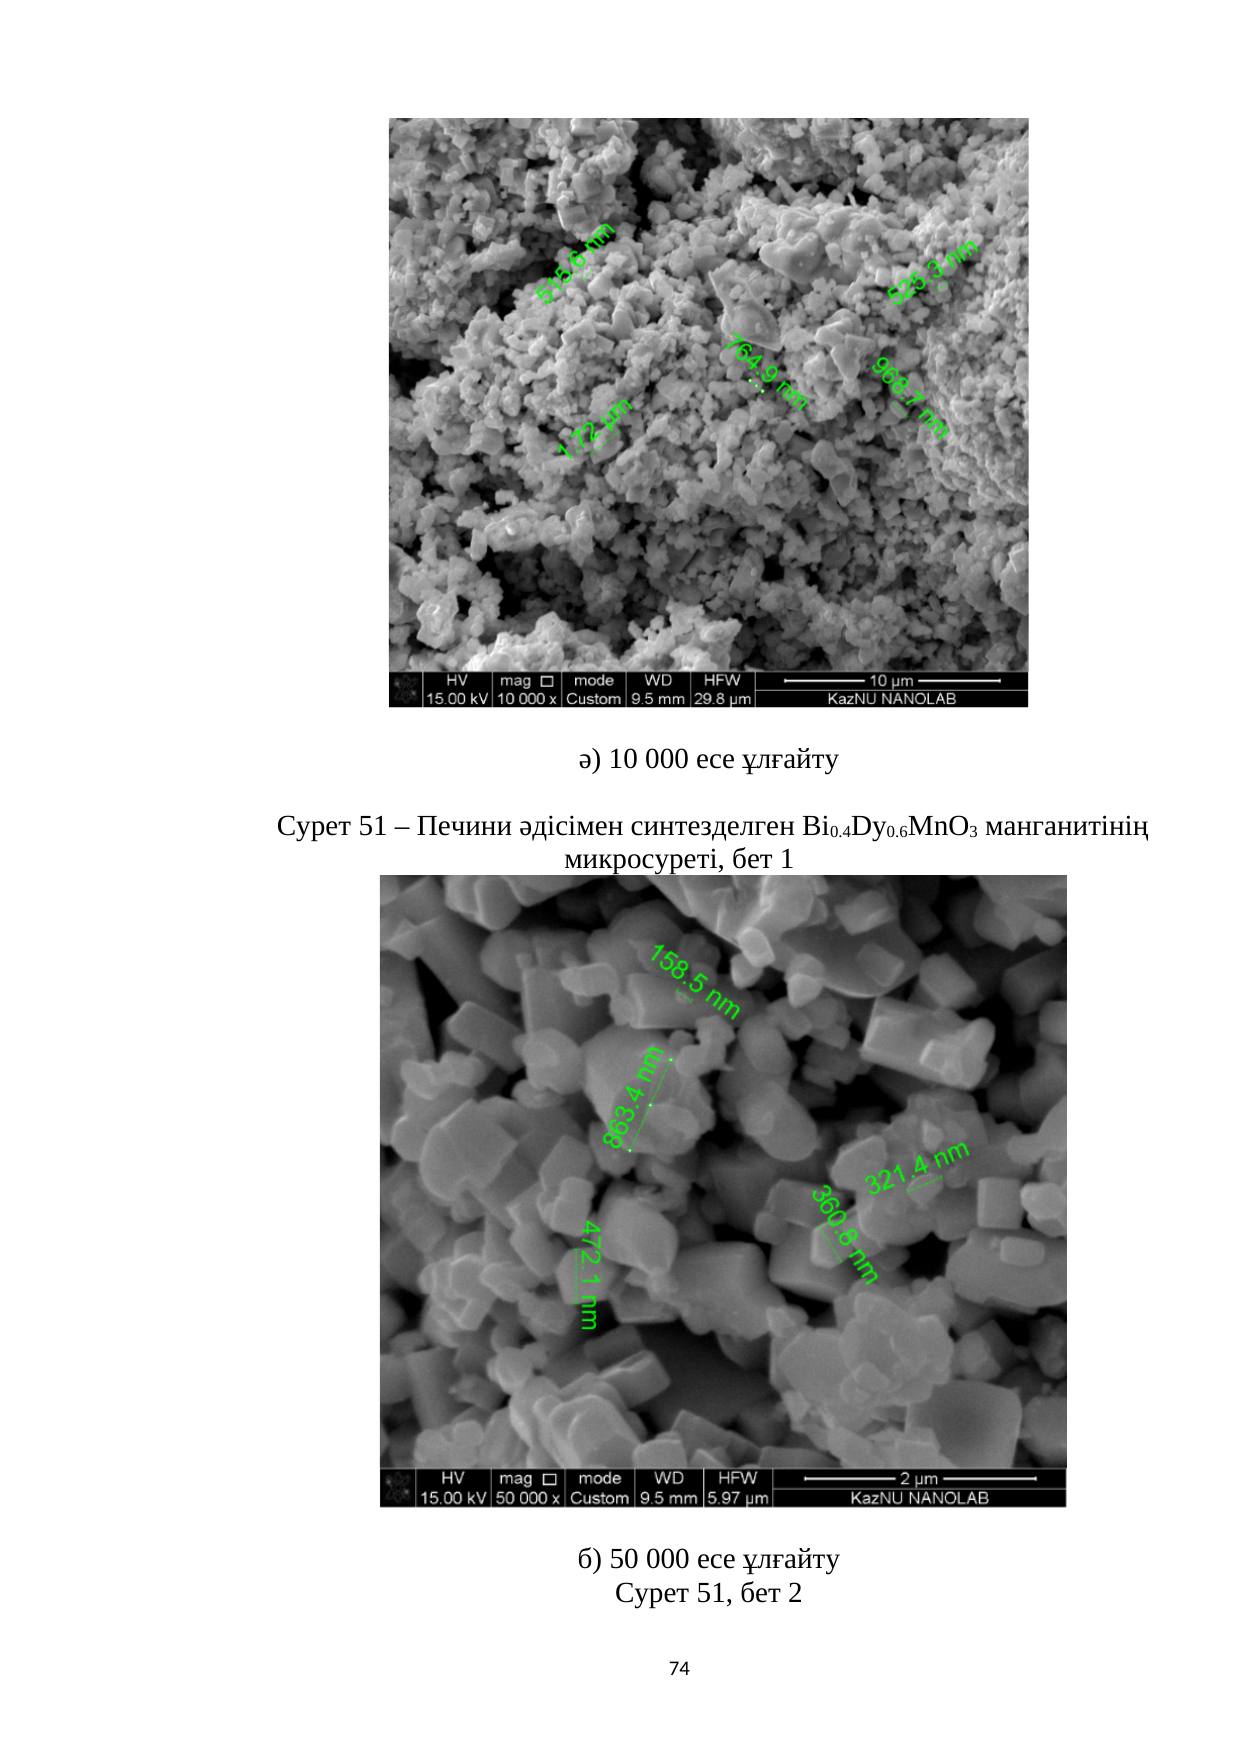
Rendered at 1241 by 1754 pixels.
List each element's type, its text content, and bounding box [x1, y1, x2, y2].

picture [388, 118, 1029, 708]
list Сурет 51 – Печини әдісімен синтезделген Bi0.4Dy0.6MnO3 манганитінің микросуреті, бет 1 [177, 808, 1181, 875]
list б) 50 000 есе ұлғайту [177, 1541, 1181, 1575]
picture [379, 875, 1067, 1508]
list ә) 10 000 есе ұлғайту [177, 741, 1181, 774]
list Сурет 51, бет 2 [177, 1575, 1181, 1608]
